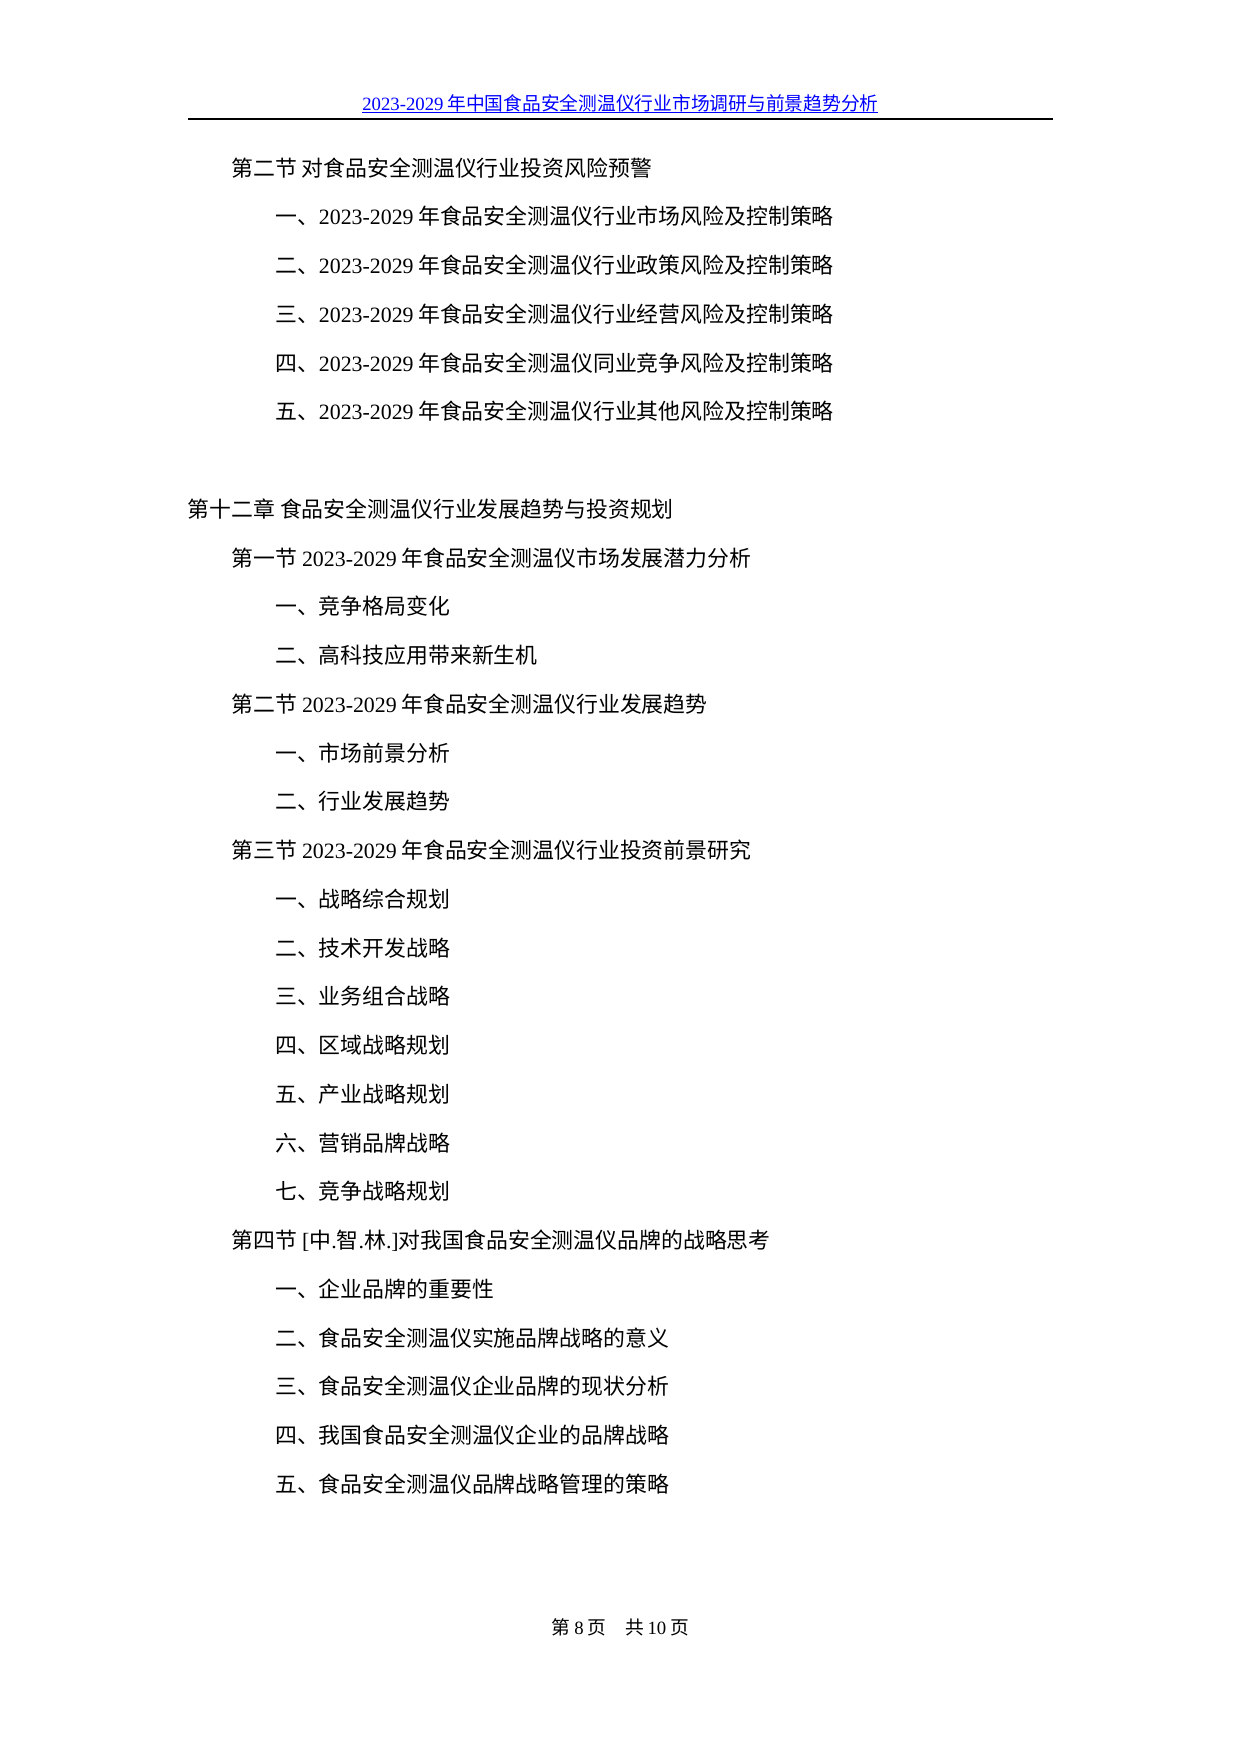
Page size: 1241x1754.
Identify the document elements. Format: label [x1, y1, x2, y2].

text [187, 150, 1053, 1499]
